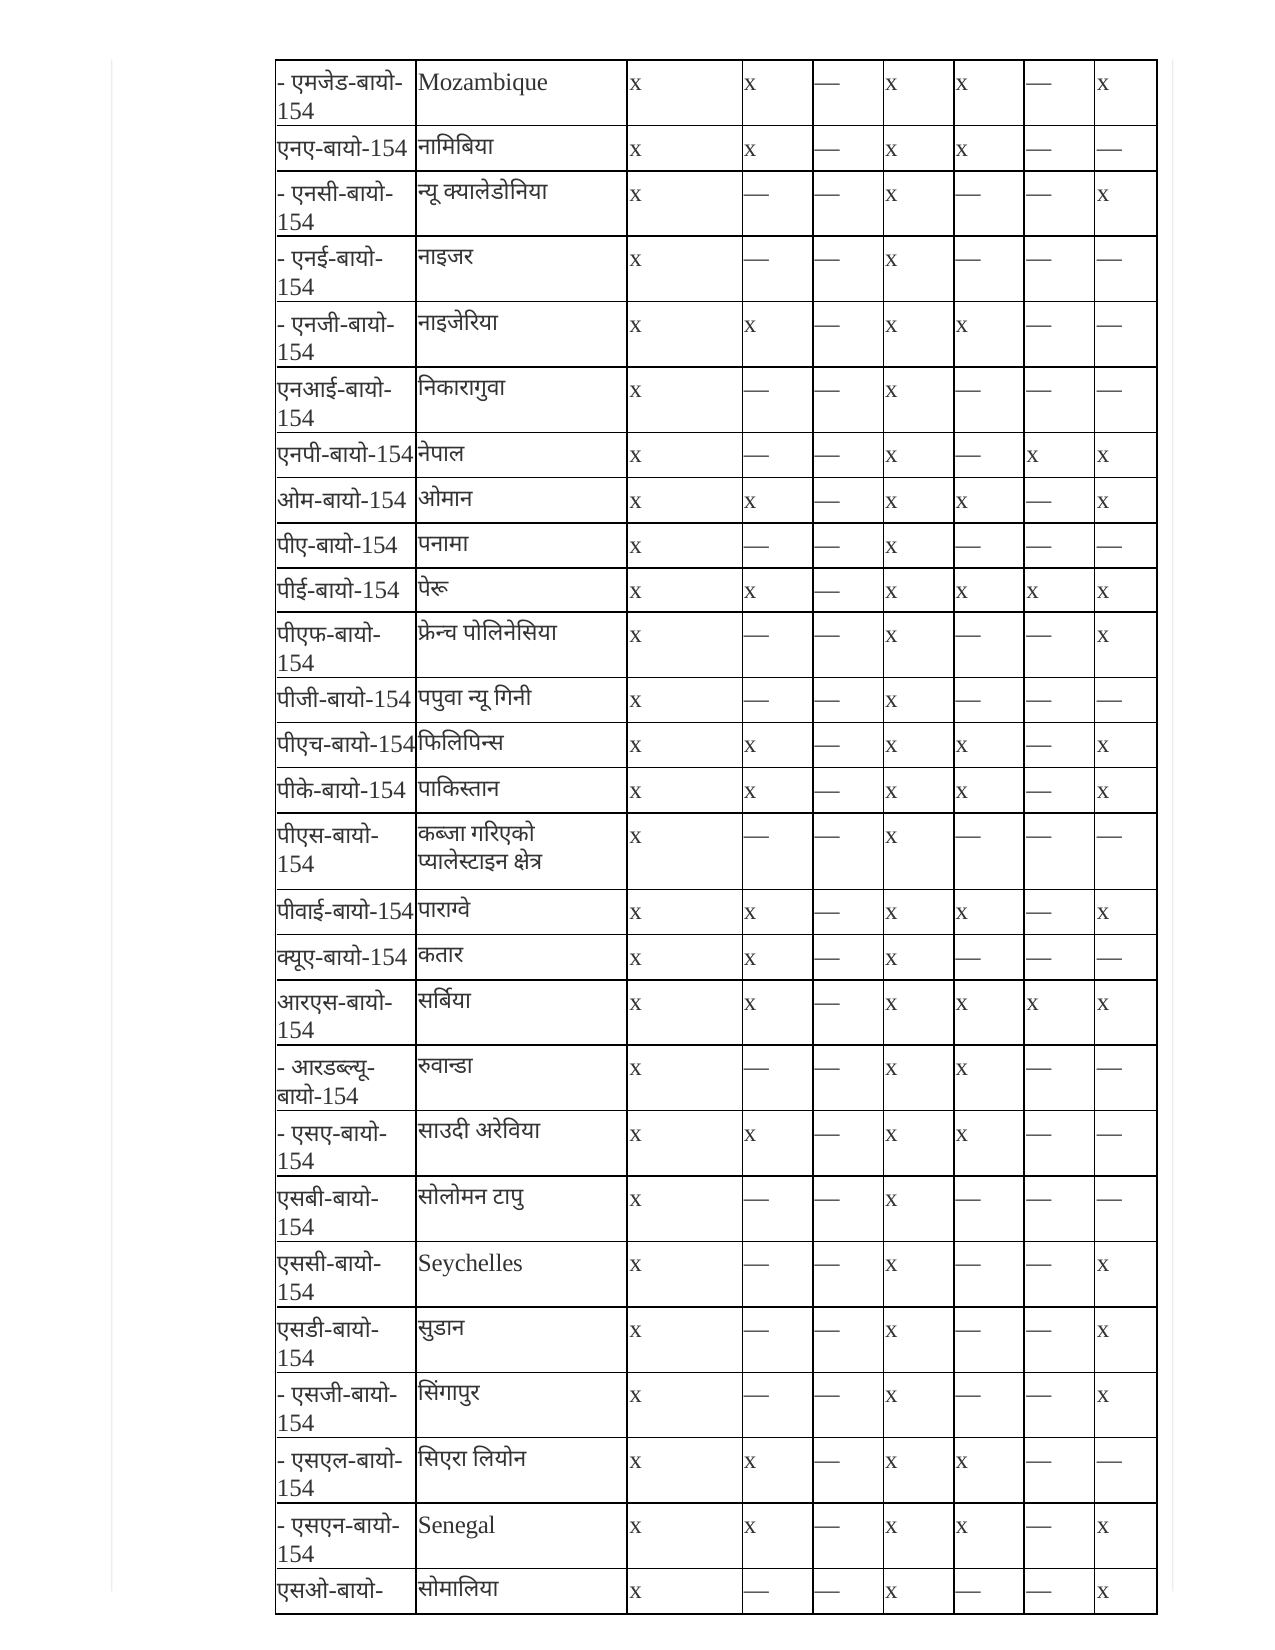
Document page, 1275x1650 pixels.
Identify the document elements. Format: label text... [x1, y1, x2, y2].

table_cell x [884, 1308, 953, 1371]
table_cell - एसएल-बायो-154 [276, 1438, 415, 1502]
table_cell x [628, 478, 742, 522]
table_cell — [814, 126, 883, 170]
table_cell x [743, 723, 812, 767]
table_cell पीए-बायो-154 [276, 523, 415, 567]
table_cell — [1025, 302, 1094, 366]
table_cell x [955, 890, 1023, 934]
table_header — [814, 61, 883, 125]
table_cell x [1095, 1308, 1156, 1371]
table_cell — [814, 237, 883, 301]
table_cell - एनई-बायो-154 [276, 236, 415, 301]
table_header x [884, 61, 953, 125]
table_cell — [955, 368, 1023, 432]
table_cell — [814, 1177, 883, 1241]
table_cell एससी-बायो-154 [276, 1242, 415, 1306]
table_cell — [743, 237, 812, 301]
table_cell x [628, 237, 742, 301]
table_cell — [814, 1242, 883, 1306]
table_cell x [884, 890, 953, 934]
table_cell — [743, 814, 812, 888]
table_cell x [955, 768, 1023, 812]
table_header x [628, 61, 742, 125]
table_cell x [628, 1242, 742, 1306]
table_cell - एनजी-बायो-154 [276, 302, 415, 366]
table_cell — [1025, 126, 1094, 170]
table_cell x [884, 768, 953, 812]
table_cell x [743, 1438, 812, 1502]
table_cell — [955, 433, 1023, 477]
table_cell — [1095, 1177, 1156, 1241]
table_cell x [955, 1438, 1023, 1502]
table_cell x [1025, 569, 1094, 611]
table_cell x [743, 302, 812, 366]
table_cell — [814, 1373, 883, 1437]
table_cell — [1095, 126, 1156, 170]
table_cell x [628, 1111, 742, 1175]
table_cell — [1025, 237, 1094, 301]
table_cell x [884, 1177, 953, 1241]
table_cell x [1095, 981, 1156, 1044]
table_cell x [955, 1504, 1023, 1568]
table_cell — [1025, 368, 1094, 432]
table_cell एनआई-बायो-154 [276, 367, 415, 432]
table_cell — [814, 368, 883, 432]
table_cell x [884, 814, 953, 888]
table_header x [955, 61, 1023, 125]
table_cell — [1025, 1569, 1094, 1613]
table_cell कब्जा गरिएको प्यालेस्टाइन क्षेत्र [417, 814, 626, 888]
table_cell x [884, 1111, 953, 1175]
table_cell x [1025, 433, 1094, 477]
table_cell x [628, 935, 742, 979]
table_cell x [884, 172, 953, 235]
table_cell — [955, 1177, 1023, 1241]
table_cell — [1025, 524, 1094, 567]
table_cell x [955, 478, 1023, 522]
table_cell — [743, 172, 812, 235]
table_cell — [814, 433, 883, 477]
table_cell — [1095, 1438, 1156, 1502]
table_cell x [884, 981, 953, 1044]
table_cell — [1095, 1111, 1156, 1175]
table_cell x [1095, 478, 1156, 522]
table_cell — [814, 1438, 883, 1502]
table_cell पीएच-बायो-154 [276, 723, 415, 767]
table_cell एनए-बायो-154 [276, 126, 415, 170]
table_cell Seychelles [417, 1242, 626, 1306]
table_cell — [814, 1308, 883, 1371]
table_cell x [743, 981, 812, 1044]
table_cell x [884, 1242, 953, 1306]
table_cell x [884, 237, 953, 301]
table_cell x [628, 569, 742, 611]
table_cell x [743, 569, 812, 611]
table_cell ओम-बायो-154 [276, 478, 415, 522]
table_cell x [628, 1046, 742, 1110]
table_cell — [1025, 1046, 1094, 1110]
table_header Mozambique [417, 61, 626, 125]
table_cell न्यू क्यालेडोनिया [417, 172, 626, 235]
table_cell नाइजेरिया [417, 302, 626, 366]
table_cell x [628, 1569, 742, 1613]
table_cell Senegal [417, 1504, 626, 1568]
table_cell x [884, 1504, 953, 1568]
table_cell x [884, 1046, 953, 1110]
table_cell — [743, 433, 812, 477]
table_cell x [884, 368, 953, 432]
table_cell — [743, 1373, 812, 1437]
table_cell फ्रेन्च पोलिनेसिया [417, 613, 626, 676]
table_cell — [814, 981, 883, 1044]
table_cell x [743, 890, 812, 934]
table_cell — [814, 1569, 883, 1613]
table_cell रुवान्डा [417, 1046, 626, 1110]
table_cell x [628, 172, 742, 235]
table_cell — [1095, 524, 1156, 567]
table_cell — [814, 723, 883, 767]
table_cell — [1025, 478, 1094, 522]
table_cell सिएरा लियोन [417, 1438, 626, 1502]
table_cell x [884, 613, 953, 676]
table_cell एसडी-बायो-154 [276, 1307, 415, 1371]
table_cell x [628, 1177, 742, 1241]
table_cell x [955, 1046, 1023, 1110]
table_cell x [628, 524, 742, 567]
table_header - एमजेड-बायो-154 [276, 61, 415, 125]
table_cell x [628, 723, 742, 767]
table_cell x [884, 1569, 953, 1613]
table_cell x [884, 1373, 953, 1437]
table_cell — [814, 172, 883, 235]
table_cell — [1025, 1111, 1094, 1175]
table_cell — [1025, 613, 1094, 676]
table_cell एसबी-बायो-154 [276, 1176, 415, 1241]
table_cell x [1095, 433, 1156, 477]
table_cell x [955, 569, 1023, 611]
table_cell - एनसी-बायो-154 [276, 171, 415, 235]
table_cell — [1025, 678, 1094, 722]
table_cell x [1095, 172, 1156, 235]
table_cell - एसजी-बायो-154 [276, 1373, 415, 1437]
table_cell — [1095, 1046, 1156, 1110]
table_cell — [1025, 890, 1094, 934]
table_cell — [814, 569, 883, 611]
table_cell — [814, 613, 883, 676]
table_cell — [1025, 1373, 1094, 1437]
table_cell x [1025, 981, 1094, 1044]
table_cell पाकिस्तान [417, 768, 626, 812]
table_cell x [628, 433, 742, 477]
table_cell x [1095, 1373, 1156, 1437]
table_cell x [743, 935, 812, 979]
table_cell — [814, 890, 883, 934]
table_cell — [955, 1242, 1023, 1306]
table_cell x [884, 723, 953, 767]
table_cell — [1095, 368, 1156, 432]
table_cell — [955, 935, 1023, 979]
table_cell — [743, 1046, 812, 1110]
table_cell x [955, 302, 1023, 366]
table_cell — [814, 524, 883, 567]
table_cell x [628, 126, 742, 170]
table_cell एसओ-बायो-154 [276, 1569, 415, 1613]
table_cell — [1095, 302, 1156, 366]
table_cell नेपाल [417, 433, 626, 477]
table_cell पीजी-बायो-154 [276, 678, 415, 722]
table_cell — [955, 237, 1023, 301]
table_cell - एसए-बायो-154 [276, 1111, 415, 1175]
table_cell x [1095, 569, 1156, 611]
table_cell — [1025, 723, 1094, 767]
table_cell — [743, 1308, 812, 1371]
table_cell — [955, 1308, 1023, 1371]
table_cell — [955, 1373, 1023, 1437]
table_cell — [743, 1242, 812, 1306]
table_cell — [955, 613, 1023, 676]
table_cell — [1025, 768, 1094, 812]
table_cell x [628, 981, 742, 1044]
table_cell x [1095, 1569, 1156, 1613]
table_cell x [628, 1373, 742, 1437]
table_cell — [1095, 935, 1156, 979]
table_cell — [814, 1504, 883, 1568]
table_cell — [814, 302, 883, 366]
table_cell x [628, 890, 742, 934]
table_cell पीवाई-बायो-154 [276, 890, 415, 934]
table_cell — [743, 1569, 812, 1613]
table_cell x [884, 1438, 953, 1502]
table_cell x [628, 368, 742, 432]
table_cell सर्बिया [417, 981, 626, 1044]
table_cell x [955, 1111, 1023, 1175]
table_cell — [1095, 678, 1156, 722]
table_cell — [743, 613, 812, 676]
table_cell सुडान [417, 1308, 626, 1371]
table_cell निकारागुवा [417, 368, 626, 432]
table_cell — [1025, 1504, 1094, 1568]
table_cell — [814, 935, 883, 979]
table_cell पनामा [417, 524, 626, 567]
table_cell — [743, 524, 812, 567]
table_cell x [628, 768, 742, 812]
table_cell x [628, 1308, 742, 1371]
table_cell — [1025, 814, 1094, 888]
table_cell पेरू [417, 569, 626, 611]
table_cell x [1095, 1504, 1156, 1568]
table_cell x [628, 1438, 742, 1502]
table_cell x [1095, 723, 1156, 767]
table_cell — [955, 814, 1023, 888]
table_cell — [955, 172, 1023, 235]
table_cell x [628, 814, 742, 888]
table_cell x [1095, 890, 1156, 934]
table_cell x [743, 126, 812, 170]
table_cell — [814, 678, 883, 722]
table_cell — [1025, 1242, 1094, 1306]
table_cell - एसएन-बायो-154 [276, 1503, 415, 1568]
table_cell — [743, 1177, 812, 1241]
table_cell x [628, 613, 742, 676]
table_cell x [1095, 613, 1156, 676]
table_cell x [1095, 768, 1156, 812]
table_cell x [628, 678, 742, 722]
table_cell — [955, 524, 1023, 567]
table_cell x [955, 723, 1023, 767]
table_cell x [743, 768, 812, 812]
table_cell — [743, 678, 812, 722]
table_cell - आरडब्ल्यू-बायो-154 [276, 1045, 415, 1110]
table_cell x [743, 1111, 812, 1175]
table_cell x [884, 478, 953, 522]
table_cell पपुवा न्यू गिनी [417, 678, 626, 722]
table_cell ओमान [417, 478, 626, 522]
table_cell आरएस-बायो-154 [276, 980, 415, 1044]
table_cell x [955, 126, 1023, 170]
table_cell — [955, 678, 1023, 722]
table_cell x [743, 478, 812, 522]
table_cell पीएस-बायो-154 [276, 813, 415, 888]
table_cell क्यूए-बायो-154 [276, 935, 415, 979]
table_cell पीएफ-बायो-154 [276, 612, 415, 676]
table_cell — [814, 814, 883, 888]
table_cell x [884, 433, 953, 477]
table_cell x [955, 981, 1023, 1044]
table_cell पीके-बायो-154 [276, 768, 415, 812]
table_cell — [814, 1046, 883, 1110]
table_cell — [743, 368, 812, 432]
table_cell एनपी-बायो-154 [276, 433, 415, 477]
table_cell पाराग्वे [417, 890, 626, 934]
table_cell x [884, 524, 953, 567]
table_cell x [628, 302, 742, 366]
table_cell x [884, 935, 953, 979]
table_cell — [1025, 1177, 1094, 1241]
table_cell सोमालिया [417, 1569, 626, 1613]
table_cell x [1095, 1242, 1156, 1306]
table_cell x [743, 1504, 812, 1568]
table_cell x [884, 302, 953, 366]
table_cell साउदी अरेविया [417, 1111, 626, 1175]
table_cell — [1025, 1308, 1094, 1371]
table_cell — [1095, 814, 1156, 888]
table_cell x [884, 569, 953, 611]
table_cell नामिबिया [417, 126, 626, 170]
table_cell x [884, 126, 953, 170]
table_cell — [814, 1111, 883, 1175]
table_header — [1025, 61, 1094, 125]
table_cell पीई-बायो-154 [276, 568, 415, 611]
table_header x [743, 61, 812, 125]
table_cell — [814, 478, 883, 522]
table_cell — [1095, 237, 1156, 301]
table_cell — [814, 768, 883, 812]
table_cell — [1025, 172, 1094, 235]
table_cell फिलिपिन्स [417, 723, 626, 767]
table_cell सिंगापुर [417, 1373, 626, 1437]
table_cell नाइजर [417, 237, 626, 301]
table_cell सोलोमन टापु [417, 1177, 626, 1241]
table_cell x [628, 1504, 742, 1568]
table_cell कतार [417, 935, 626, 979]
table_cell — [1025, 935, 1094, 979]
table_cell x [884, 678, 953, 722]
table_cell — [955, 1569, 1023, 1613]
table_cell — [1025, 1438, 1094, 1502]
table_header x [1095, 61, 1156, 125]
